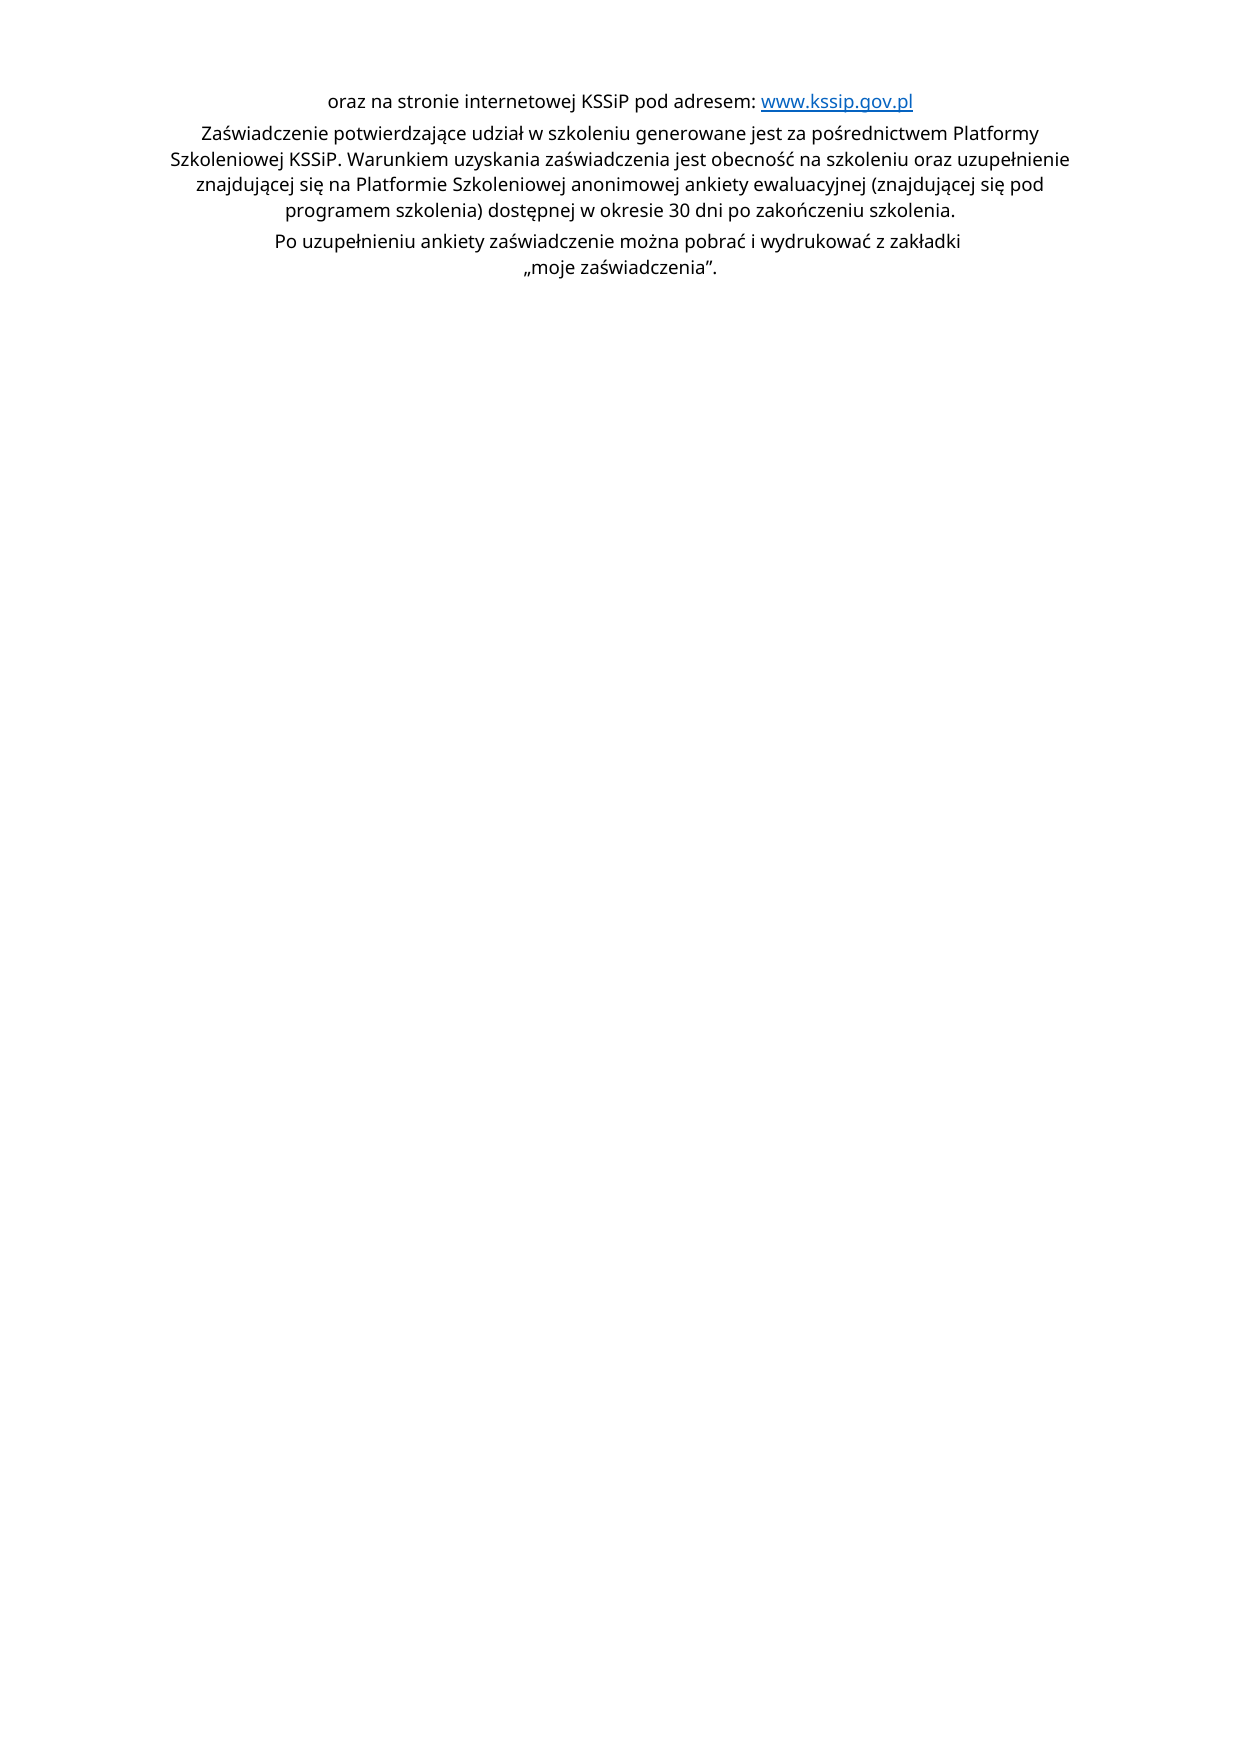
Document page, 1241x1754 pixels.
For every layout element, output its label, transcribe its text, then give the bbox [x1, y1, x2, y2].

text Zaświadczenie potwierdzające udział w szkoleniu generowane jest za pośrednictwem Platformy Szkoleniowej KSSiP. Warunkiem uzyskania zaświadczenia jest obecność na szkoleniu oraz uzupełnienie znajdującej się na Platformie Szkoleniowej anonimowej ankiety ewaluacyjnej (znajdującej się pod programem szkolenia) dostępnej w okresie 30 dni po zakończeniu szkolenia. [148, 120, 1093, 222]
text Po uzupełnieniu ankiety zaświadczenie można pobrać i wydrukować z zakładki „moje zaświadczenia”. [148, 229, 1093, 280]
text oraz na stronie internetowej KSSiP pod adresem: www.kssip.gov.pl [148, 89, 1093, 114]
